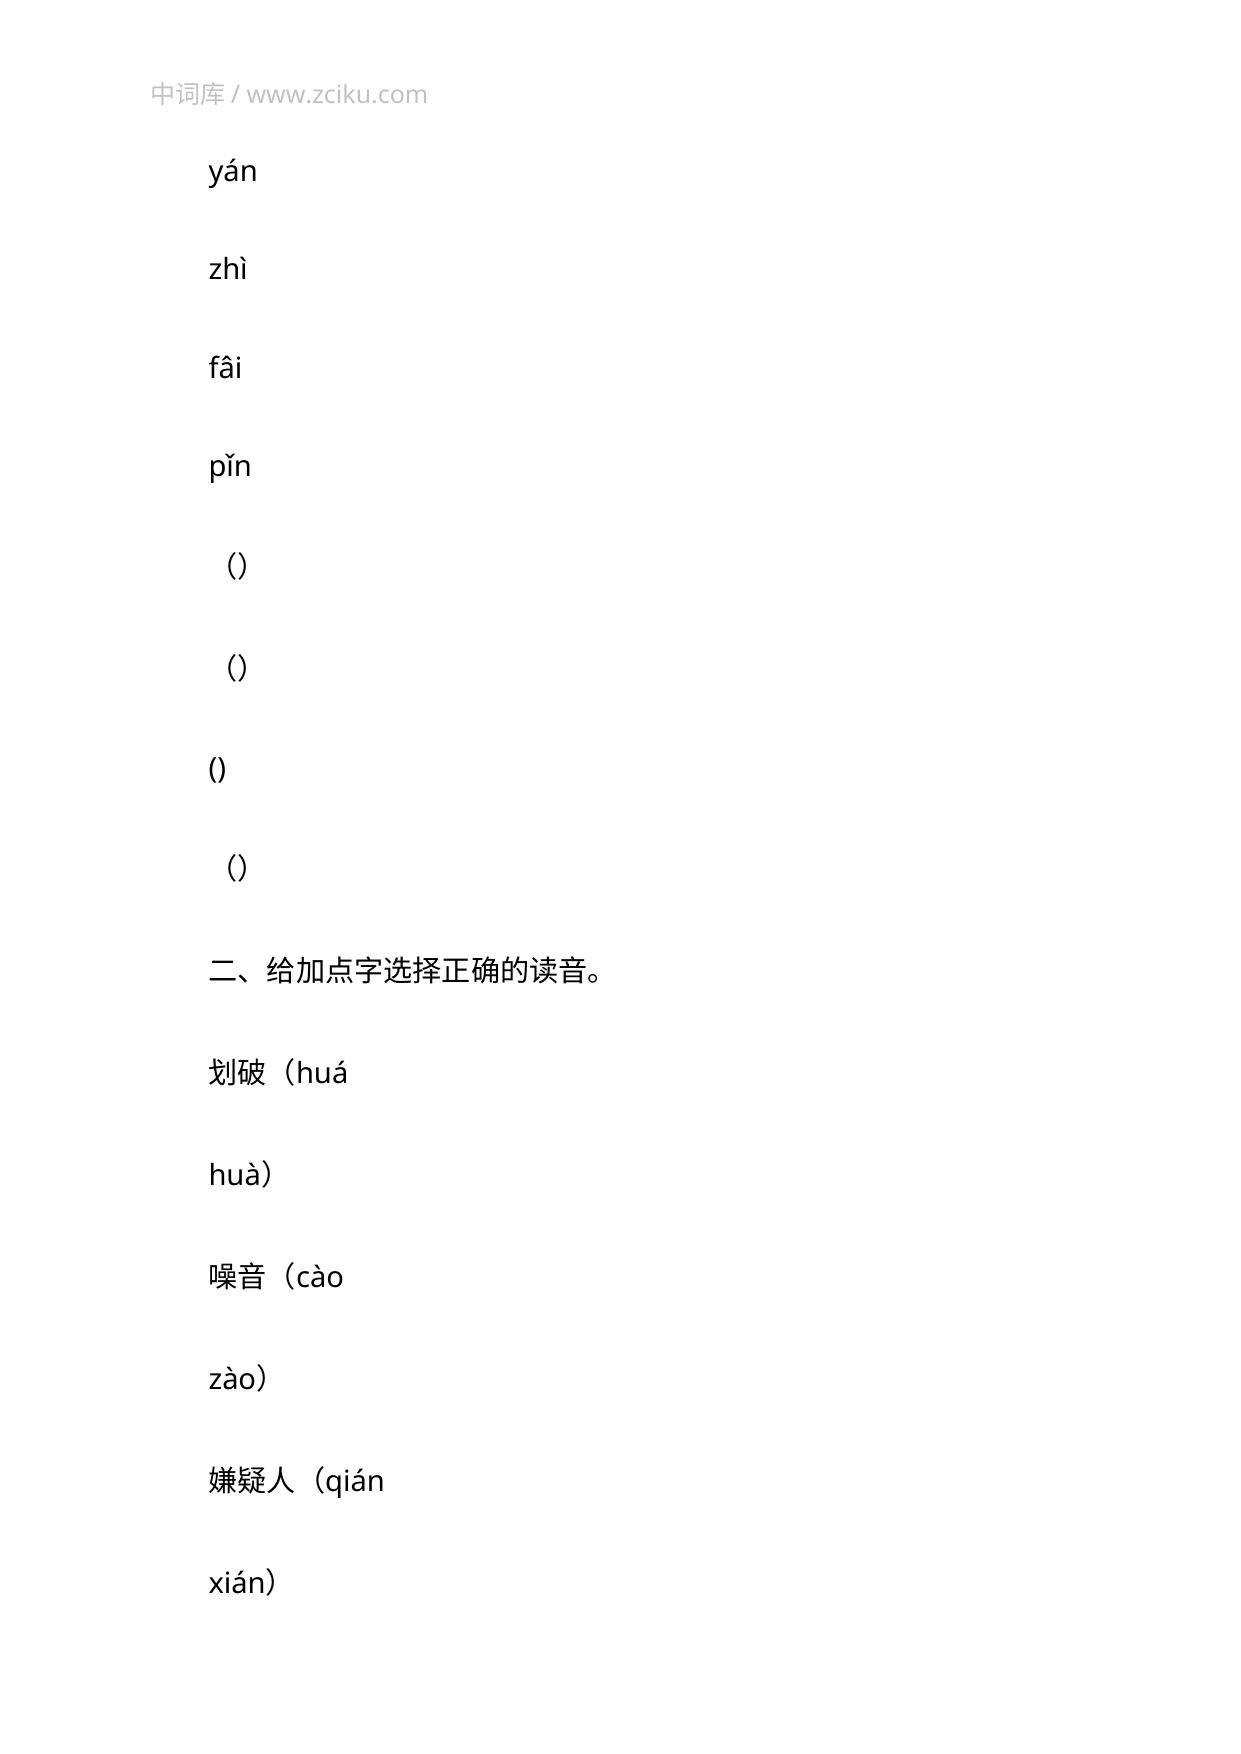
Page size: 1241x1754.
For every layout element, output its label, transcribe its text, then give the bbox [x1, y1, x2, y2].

text 二、给加点字选择正确的读音。 [150, 947, 1090, 990]
text （） [150, 646, 1090, 688]
text zhì [150, 248, 1090, 288]
text 噪音（cào [150, 1253, 1090, 1296]
text 划破（huá [150, 1049, 1090, 1092]
text 嫌疑人（qián [150, 1457, 1090, 1499]
text yán [150, 150, 1090, 190]
text fâi [150, 347, 1090, 387]
text pǐn [150, 445, 1090, 485]
text zào） [150, 1355, 1090, 1398]
text xián） [150, 1559, 1090, 1602]
text huà） [150, 1151, 1090, 1194]
text () [150, 747, 1090, 787]
text （） [150, 846, 1090, 888]
text （） [150, 544, 1090, 586]
